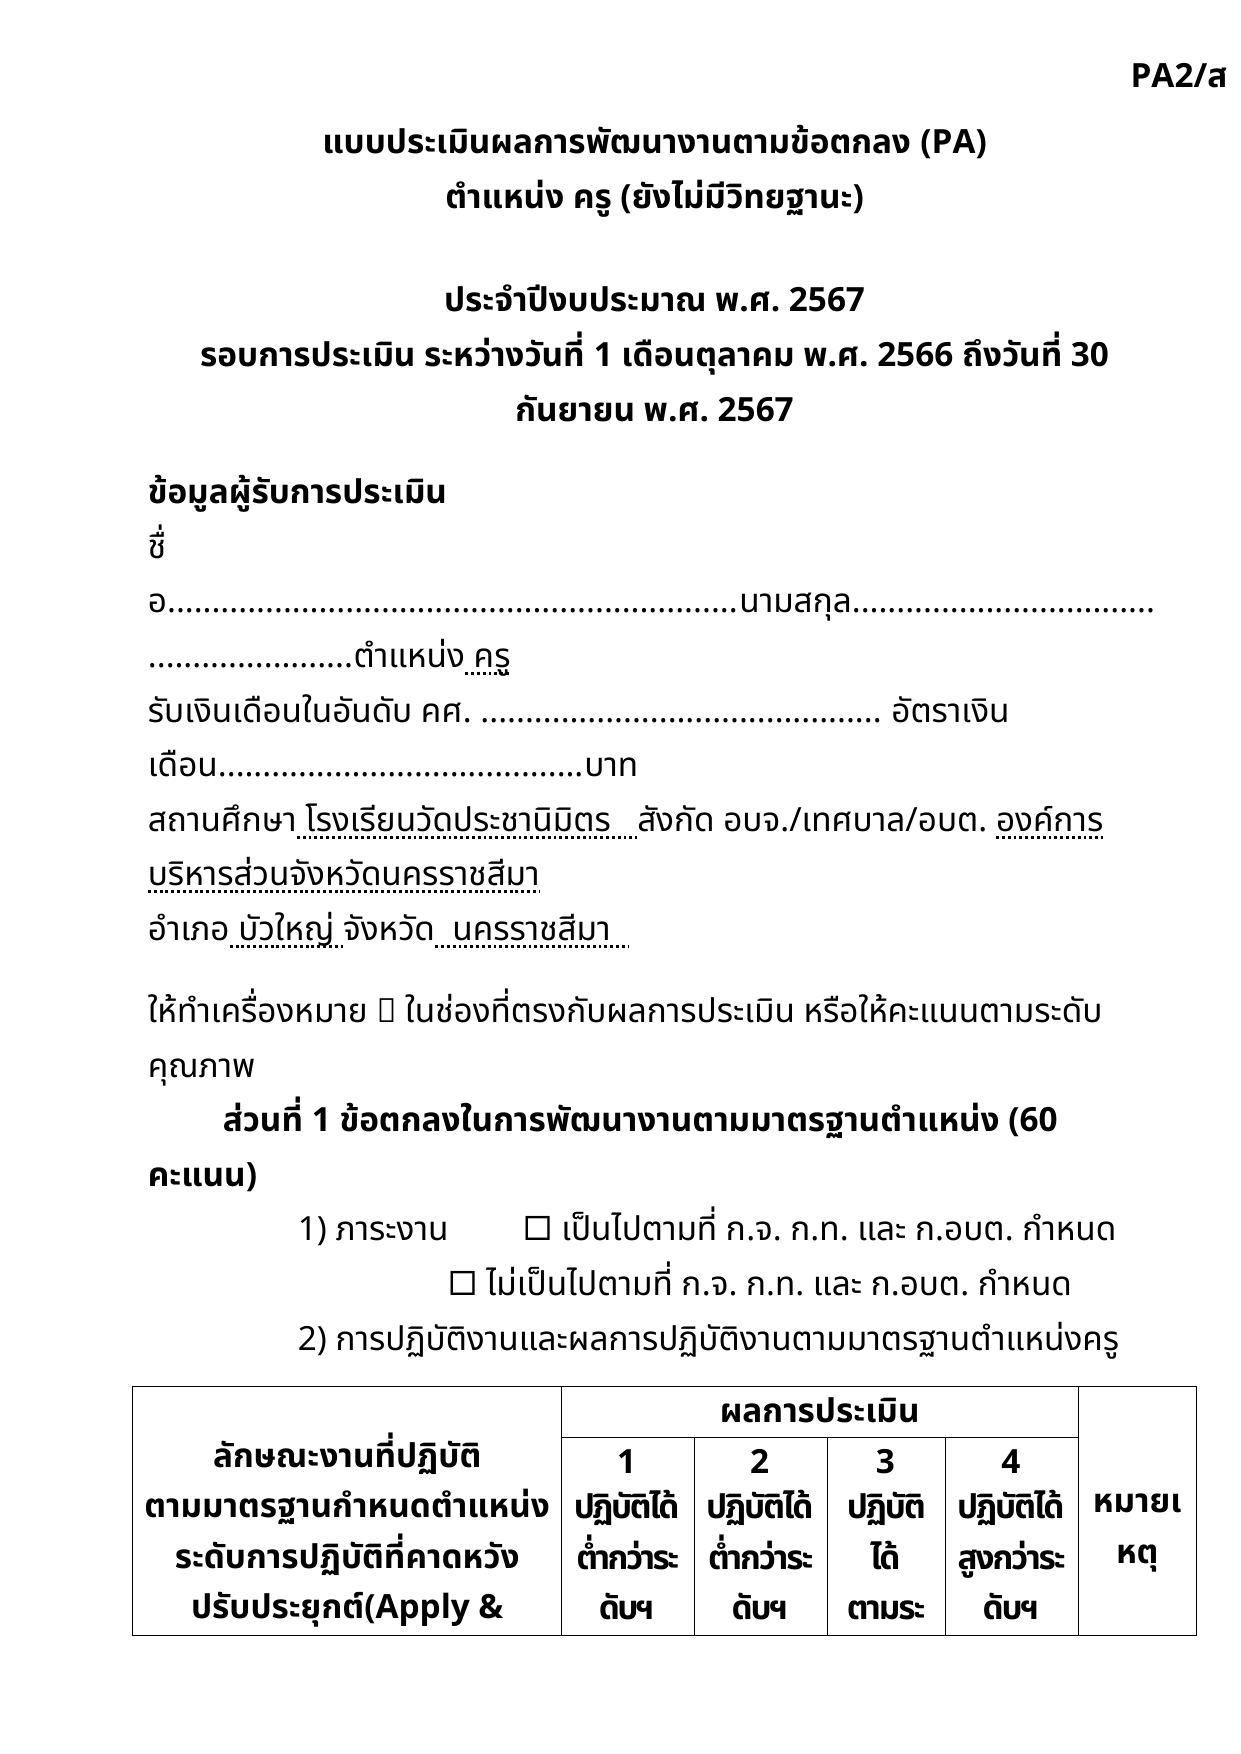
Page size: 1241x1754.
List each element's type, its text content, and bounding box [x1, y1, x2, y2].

text ส่วนที่ 1 ข้อตกลงในการพัฒนางานตามมาตรฐานตำแหน่ง (60 คะแนน) [148, 1096, 1161, 1201]
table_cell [695, 1438, 827, 1635]
text สถานศึกษา โรงเรียนวัดประชานิมิตร สังกัด อบจ./เทศบาล/อบต. องค์การบริหารส่วนจังหวัดนครราชสีมา [148, 796, 1161, 901]
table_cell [828, 1438, 945, 1635]
text 1) ภาระงาน เป็นไปตามที่ ก.จ. ก.ท. และ ก.อบต. กำหนด ไม่เป็นไปตามที่ ก.จ. ก.ท. และ ก.อบต. กำหนด [148, 1205, 1161, 1310]
table_header ลักษณะงานที่ปฏิบัติ ตามมาตรฐานกำหนดตำแหน่ง ระดับการปฏิบัติที่คาดหวัง ปรับประยุกต์(Apply & Adapt) [133, 1387, 561, 1635]
text ประจำปีงบประมาณ พ.ศ. 2567 [148, 276, 1161, 327]
text ให้ทำเครื่องหมาย ในช่องที่ตรงกับผลการประเมิน หรือให้คะแนนตามระดับคุณภาพ [148, 987, 1161, 1092]
text รอบการประเมิน ระหว่างวันที่ 1 เดือนตุลาคม พ.ศ. 2566 ถึงวันที่ 30 กันยายน พ.ศ. 2567 [148, 331, 1161, 466]
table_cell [562, 1438, 694, 1635]
text แบบประเมินผลการพัฒนางานตามข้อตกลง (PA) [148, 118, 1161, 169]
text 2) การปฏิบัติงานและผลการปฏิบัติงานตามมาตรฐานตำแหน่งครู [148, 1314, 1161, 1365]
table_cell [946, 1438, 1078, 1635]
text ตำแหน่ง ครู (ยังไม่มีวิทยฐานะ) [148, 173, 1161, 223]
text อำเภอ บัวใหญ่ จังหวัด นครราชสีมา [148, 904, 1161, 985]
table_header หมายเหตุ [1079, 1387, 1196, 1635]
text ชื่อ................................................................นามสกุล.........................................................ตำแหน่ง ครู [148, 523, 1161, 682]
text รับเงินเดือนในอันดับ คศ. ............................................. อัตราเงินเดือน.........................................บาท [148, 686, 1161, 792]
text ข้อมูลผู้รับการประเมิน [148, 468, 1161, 519]
table_header ผลการประเมิน [562, 1387, 1078, 1437]
